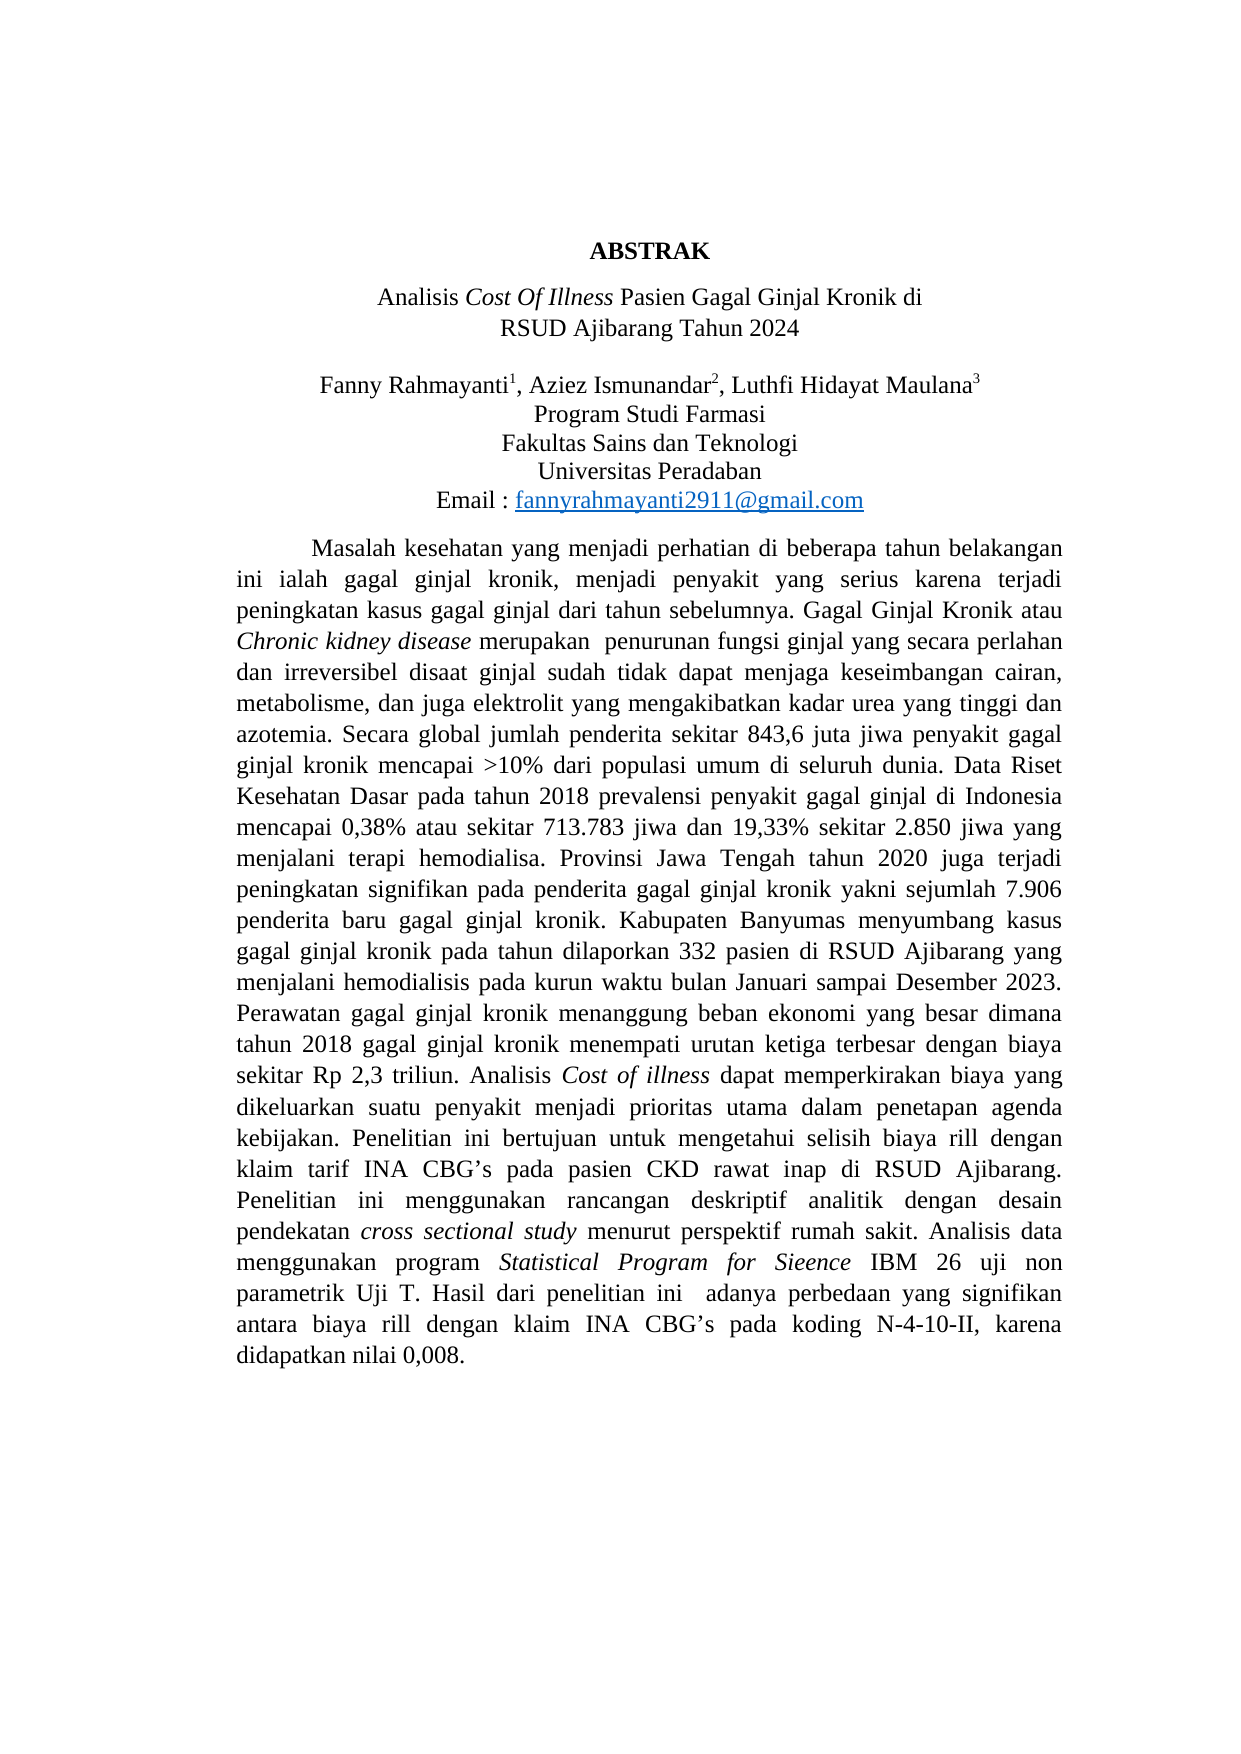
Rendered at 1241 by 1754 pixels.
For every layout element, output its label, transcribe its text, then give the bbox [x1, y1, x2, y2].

text Program Studi Farmasi [236, 399, 1063, 428]
text RSUD Ajibarang Tahun 2024 [236, 313, 1063, 341]
text Analisis Cost Of Illness Pasien Gagal Ginjal Kronik di [236, 282, 1063, 310]
text Fakultas Sains dan Teknologi [236, 428, 1063, 456]
text Fanny Rahmayanti1, Aziez Ismunandar2, Luthfi Hidayat Maulana3 [236, 370, 1063, 399]
text Masalah kesehatan yang menjadi perhatian di beberapa tahun belakangan ini ialah gagal ginjal kronik, menjadi penyakit yang serius karena terjadi peningkatan kasus gagal ginjal dari tahun sebelumnya. Gagal Ginjal Kronik atau Chronic kidney disease merupakan penurunan fungsi ginjal yang secara perlahan dan irreversibel disaat ginjal sudah tidak dapat menjaga keseimbangan cairan, metabolisme, dan juga elektrolit yang mengakibatkan kadar urea yang tinggi dan azotemia. Secara global jumlah penderita sekitar 843,6 juta jiwa penyakit gagal ginjal kronik mencapai >10% dari populasi umum di seluruh dunia. Data Riset Kesehatan Dasar pada tahun 2018 prevalensi penyakit gagal ginjal di Indonesia mencapai 0,38% atau sekitar 713.783 jiwa dan 19,33% sekitar 2.850 jiwa yang menjalani terapi hemodialisa. Provinsi Jawa Tengah tahun 2020 juga terjadi peningkatan signifikan pada penderita gagal ginjal kronik yakni sejumlah 7.906 penderita baru gagal ginjal kronik. Kabupaten Banyumas menyumbang kasus gagal ginjal kronik pada tahun dilaporkan 332 pasien di RSUD Ajibarang yang menjalani hemodialisis pada kurun waktu bulan Januari sampai Desember 2023. Perawatan gagal ginjal kronik menanggung beban ekonomi yang besar dimana tahun 2018 gagal ginjal kronik menempati urutan ketiga terbesar dengan biaya sekitar Rp 2,3 triliun. Analisis Cost of illness dapat memperkirakan biaya yang dikeluarkan suatu penyakit menjadi prioritas utama dalam penetapan agenda kebijakan. Penelitian ini bertujuan untuk mengetahui selisih biaya rill dengan klaim tarif INA CBG’s pada pasien CKD rawat inap di RSUD Ajibarang. Penelitian ini menggunakan rancangan deskriptif analitik dengan desain pendekatan cross sectional study menurut perspektif rumah sakit. Analisis data menggunakan program Statistical Program for Sieence IBM 26 uji non parametrik Uji T. Hasil dari penelitian ini adanya perbedaan yang signifikan antara biaya rill dengan klaim INA CBG’s pada koding N-4-10-II, karena didapatkan nilai 0,008. [236, 533, 1063, 1369]
subtitle ABSTRAK [236, 236, 1063, 265]
text Email : fannyrahmayanti2911@gmail.com [236, 485, 1063, 514]
text Universitas Peradaban [236, 456, 1063, 485]
